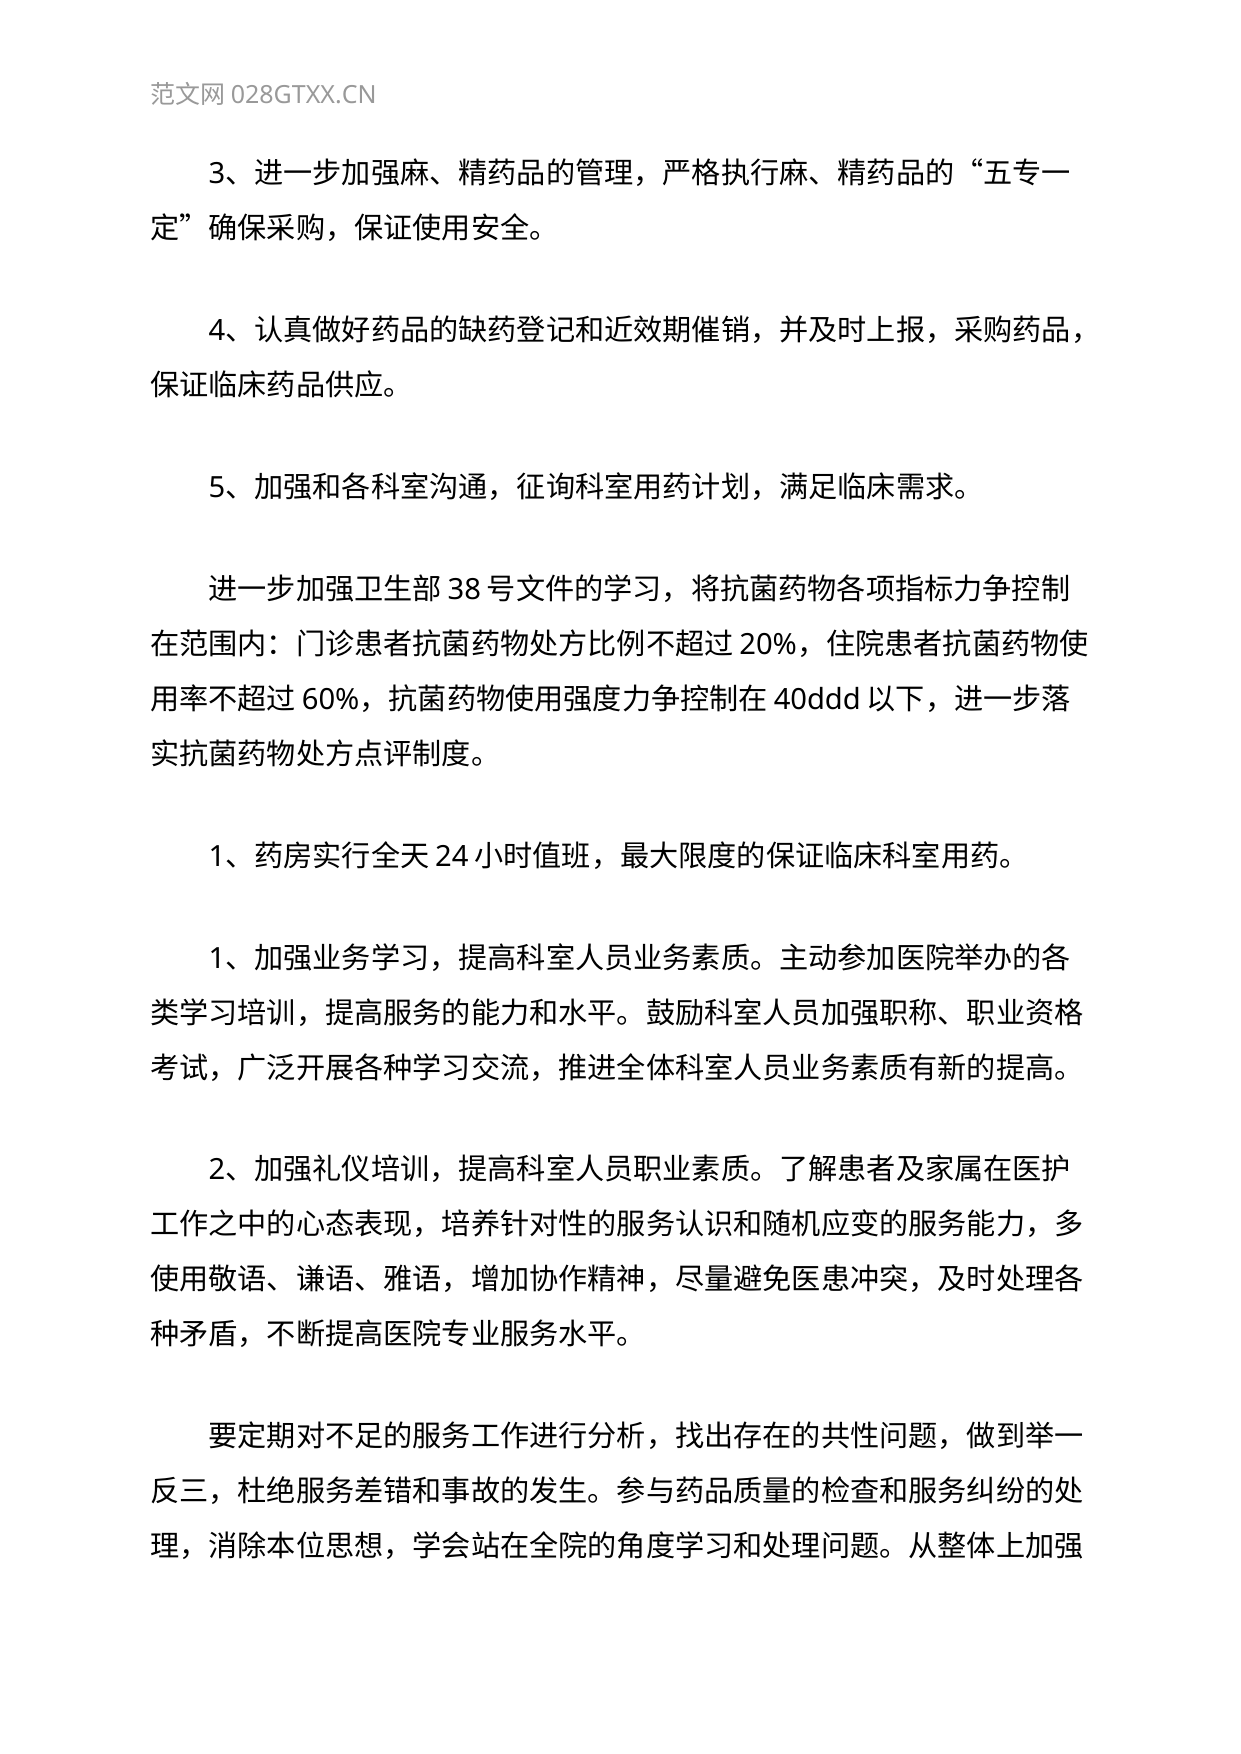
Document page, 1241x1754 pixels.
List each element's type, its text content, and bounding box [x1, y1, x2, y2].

text 2、加强礼仪培训，提高科室人员职业素质。了解患者及家属在医护工作之中的心态表现，培养针对性的服务认识和随机应变的服务能力，多使用敬语、谦语、雅语，增加协作精神，尽量避免医患冲突，及时处理各种矛盾，不断提高医院专业服务水平。 [150, 1146, 1090, 1353]
text 4、认真做好药品的缺药登记和近效期催销，并及时上报，采购药品，保证临床药品供应。 [150, 307, 1090, 404]
text 3、进一步加强麻、精药品的管理，严格执行麻、精药品的“五专一定”确保采购，保证使用安全。 [150, 150, 1090, 247]
text 进一步加强卫生部38号文件的学习，将抗菌药物各项指标力争控制在范围内：门诊患者抗菌药物处方比例不超过20%，住院患者抗菌药物使用率不超过60%，抗菌药物使用强度力争控制在40ddd以下，进一步落实抗菌药物处方点评制度。 [150, 566, 1090, 773]
text 5、加强和各科室沟通，征询科室用药计划，满足临床需求。 [150, 463, 1090, 506]
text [150, 1412, 1090, 1564]
text 1、加强业务学习，提高科室人员业务素质。主动参加医院举办的各类学习培训，提高服务的能力和水平。鼓励科室人员加强职称、职业资格考试，广泛开展各种学习交流，推进全体科室人员业务素质有新的提高。 [150, 934, 1090, 1086]
text 1、药房实行全天24小时值班，最大限度的保证临床科室用药。 [150, 832, 1090, 875]
